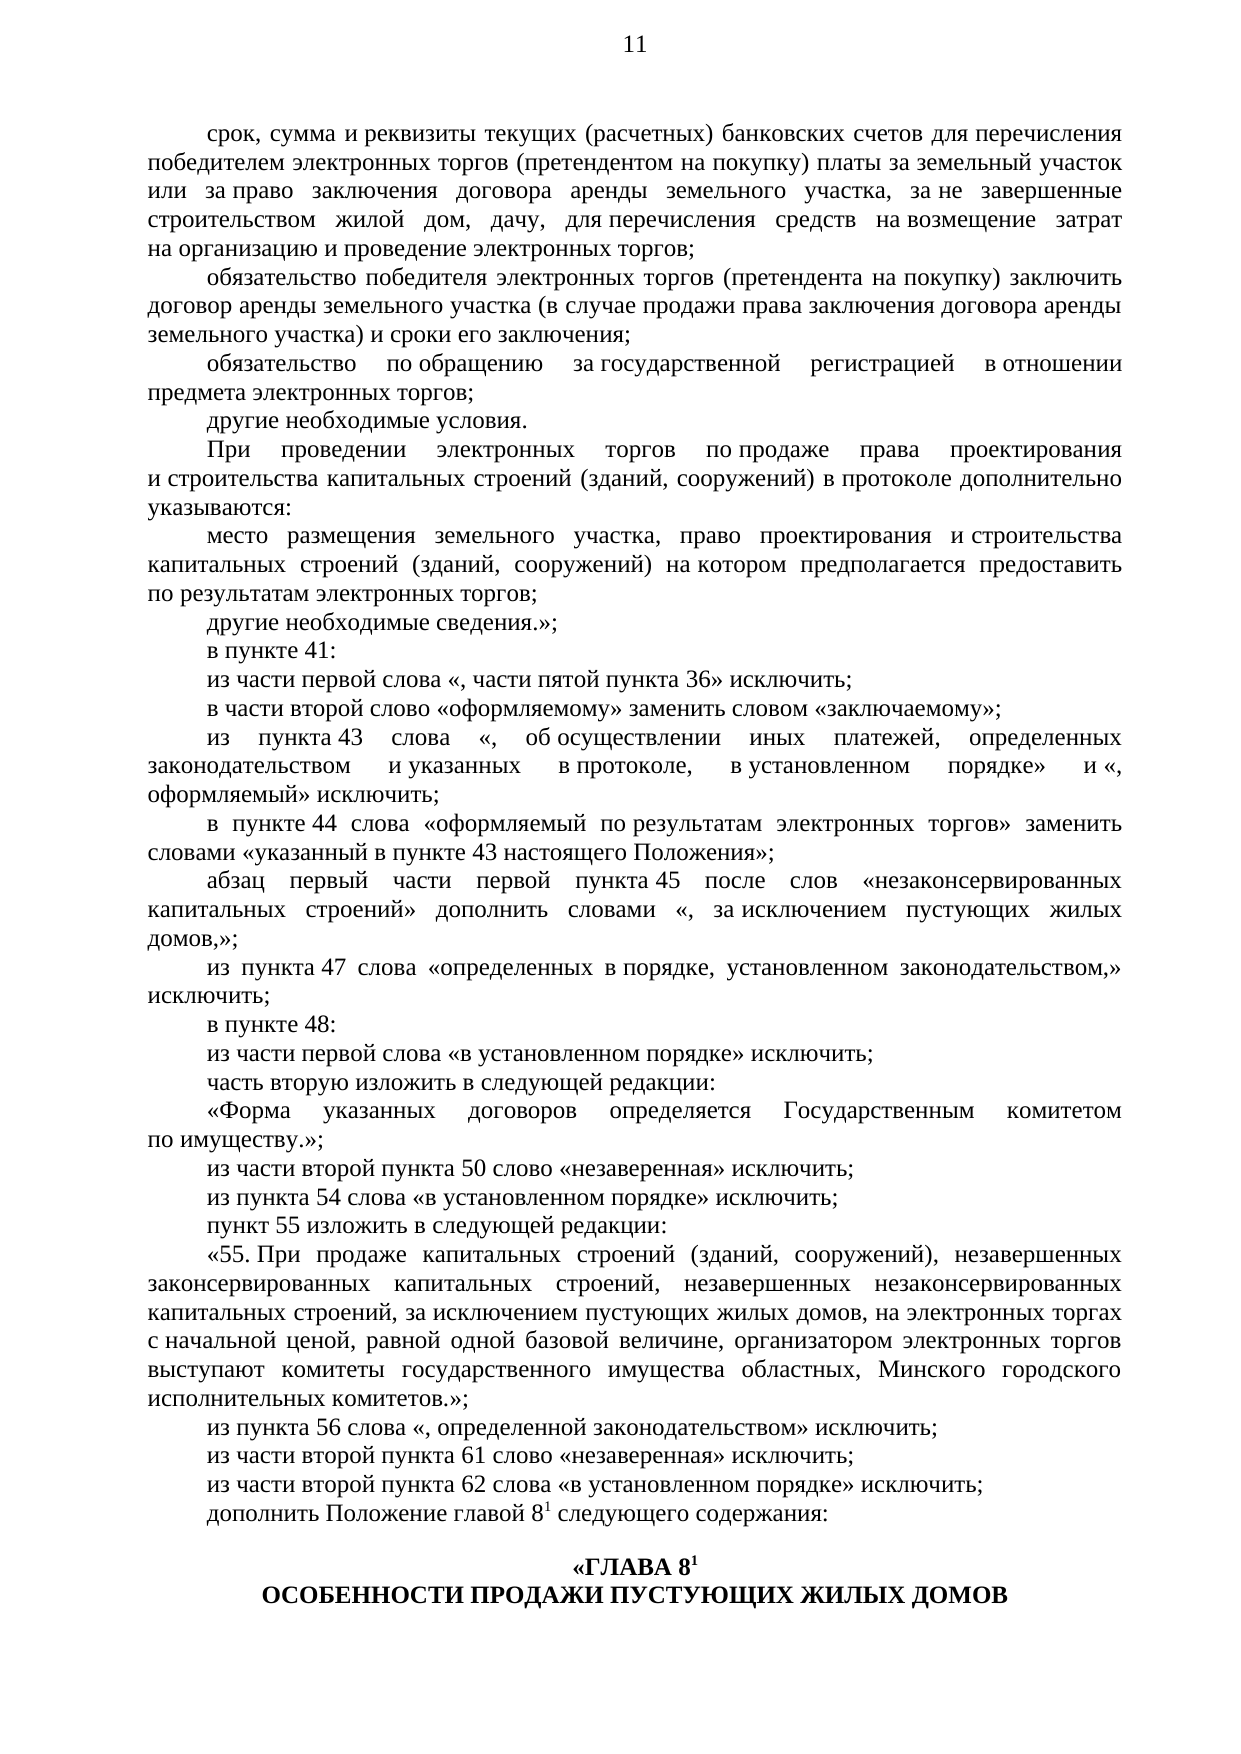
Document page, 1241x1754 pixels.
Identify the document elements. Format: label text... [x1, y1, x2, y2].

text При проведении электронных торгов по продаже права проектирования и строительства капитальных строений (зданий, сооружений) в протоколе дополнительно указываются: [147, 434, 1122, 521]
text из пункта 43 слова «, об осуществлении иных платежей, определенных законодательством и указанных в протоколе, в установленном порядке» и «, оформляемый» исключить; [147, 722, 1122, 808]
text в пункте 48: [147, 1009, 1122, 1038]
text «Форма указанных договоров определяется Государственным комитетом по имуществу.»; [147, 1096, 1122, 1153]
text другие необходимые сведения.»; [147, 607, 1122, 636]
text из части второй пункта 61 слово «незаверенная» исключить; [147, 1441, 1122, 1469]
text пункт 55 изложить в следующей редакции: [147, 1211, 1122, 1239]
text в пункте 41: [147, 636, 1122, 664]
text из части первой слова «в установленном порядке» исключить; [147, 1038, 1122, 1067]
text из части второй пункта 50 слово «незаверенная» исключить; [147, 1153, 1122, 1182]
text другие необходимые условия. [147, 406, 1122, 434]
text «55. При продаже капитальных строений (зданий, сооружений), незавершенных законсервированных капитальных строений, незавершенных незаконсервированных капитальных строений, за исключением пустующих жилых домов, на электронных торгах с начальной ценой, равной одной базовой величине, организатором электронных торгов выступают комитеты государственного имущества областных, Минского городского исполнительных комитетов.»; [147, 1239, 1122, 1412]
text обязательство по обращению за государственной регистрацией в отношении предмета электронных торгов; [147, 348, 1122, 406]
text из части второй пункта 62 слова «в установленном порядке» исключить; [147, 1469, 1122, 1498]
text из части первой слова «, части пятой пункта 36» исключить; [147, 664, 1122, 693]
text дополнить Положение главой 81 следующего содержания: [147, 1498, 1122, 1527]
text из пункта 54 слова «в установленном порядке» исключить; [147, 1182, 1122, 1211]
text место размещения земельного участка, право проектирования и строительства капитальных строений (зданий, сооружений) на котором предполагается предоставить по результатам электронных торгов; [147, 521, 1122, 607]
text из пункта 47 слова «определенных в порядке, установленном законодательством,» исключить; [147, 952, 1122, 1009]
text в пункте 44 слова «оформляемый по результатам электронных торгов» заменить словами «указанный в пункте 43 настоящего Положения»; [147, 808, 1122, 866]
text обязательство победителя электронных торгов (претендента на покупку) заключить договор аренды земельного участка (в случае продажи права заключения договора аренды земельного участка) и сроки его заключения; [147, 262, 1122, 348]
text часть вторую изложить в следующей редакции: [147, 1067, 1122, 1096]
text срок, сумма и реквизиты текущих (расчетных) банковских счетов для перечисления победителем электронных торгов (претендентом на покупку) платы за земельный участок или за право заключения договора аренды земельного участка, за не завершенные строительством жилой дом, дачу, для перечисления средств на возмещение затрат на организацию и проведение электронных торгов; [147, 118, 1122, 262]
text абзац первый части первой пункта 45 после слов «незаконсервированных капитальных строений» дополнить словами «, за исключением пустующих жилых домов,»; [147, 866, 1122, 952]
text из пункта 56 слова «, определенной законодательством» исключить; [147, 1412, 1122, 1441]
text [147, 1552, 1122, 1609]
text в части второй слово «оформляемому» заменить словом «заключаемому»; [147, 693, 1122, 722]
